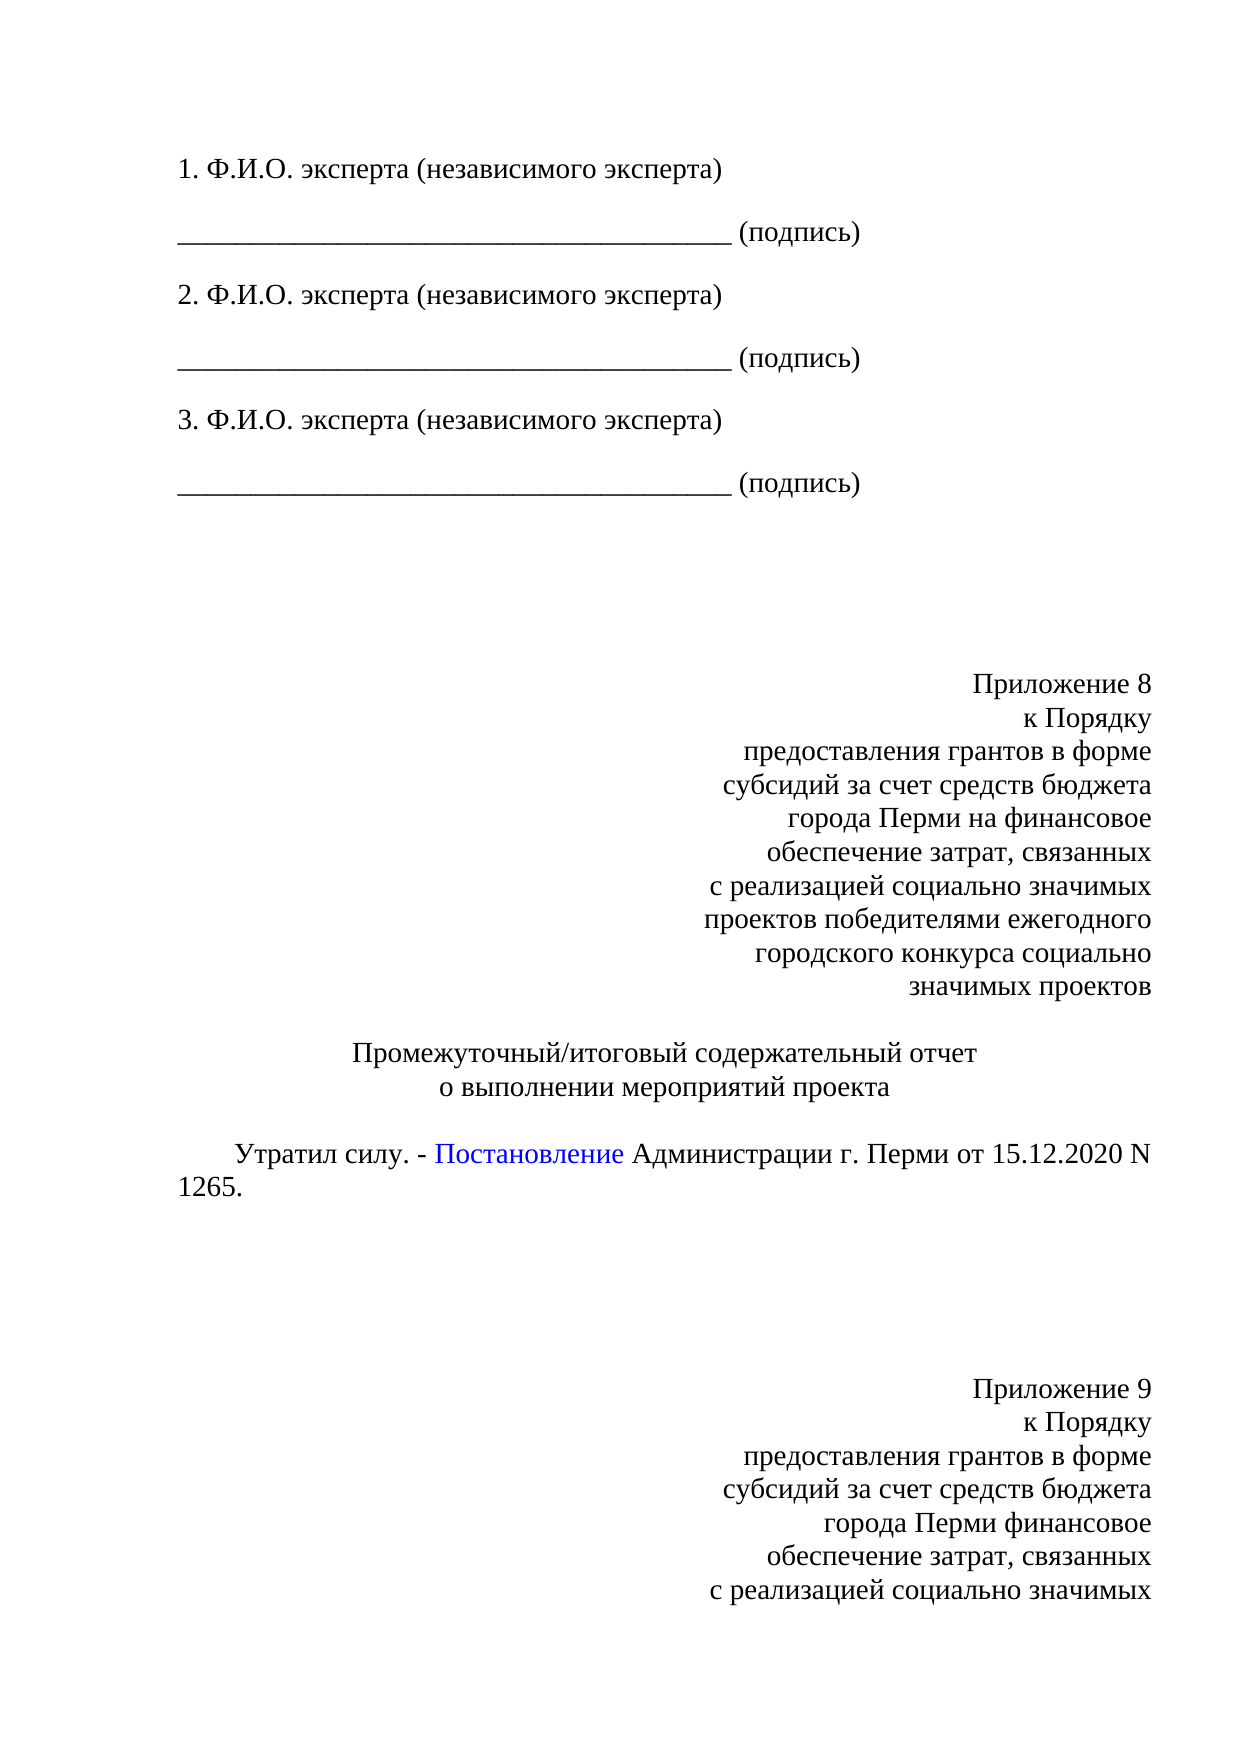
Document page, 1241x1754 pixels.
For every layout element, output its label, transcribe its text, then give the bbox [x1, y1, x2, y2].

text города Перми на финансовое [177, 801, 1152, 834]
text предоставления грантов в форме [177, 1438, 1152, 1471]
text города Перми финансовое [177, 1505, 1152, 1538]
text ______________________________________ (подпись) [177, 465, 1152, 499]
text субсидий за счет средств бюджета [177, 1471, 1152, 1505]
text 3. Ф.И.О. эксперта (независимого эксперта) [177, 402, 1152, 436]
text предоставления грантов в форме [177, 733, 1152, 767]
text к Порядку [177, 1404, 1152, 1438]
text Приложение 9 [177, 1371, 1152, 1404]
text с реализацией социально значимых [177, 1572, 1152, 1606]
text Приложение 8 [177, 666, 1152, 700]
text обеспечение затрат, связанных [177, 1538, 1152, 1572]
text с реализацией социально значимых [177, 868, 1152, 901]
text субсидий за счет средств бюджета [177, 767, 1152, 801]
text значимых проектов [177, 968, 1152, 1002]
text к Порядку [177, 700, 1152, 733]
text Утратил силу. - Постановление Администрации г. Перми от 15.12.2020 N 1265. [177, 1136, 1152, 1203]
text городского конкурса социально [177, 935, 1152, 968]
text о выполнении мероприятий проекта [177, 1069, 1152, 1102]
text 1. Ф.И.О. эксперта (независимого эксперта) [177, 152, 1152, 185]
text 2. Ф.И.О. эксперта (независимого эксперта) [177, 277, 1152, 311]
text ______________________________________ (подпись) [177, 214, 1152, 248]
text Промежуточный/итоговый содержательный отчет [177, 1035, 1152, 1069]
text обеспечение затрат, связанных [177, 834, 1152, 868]
text проектов победителями ежегодного [177, 901, 1152, 935]
text ______________________________________ (подпись) [177, 340, 1152, 373]
